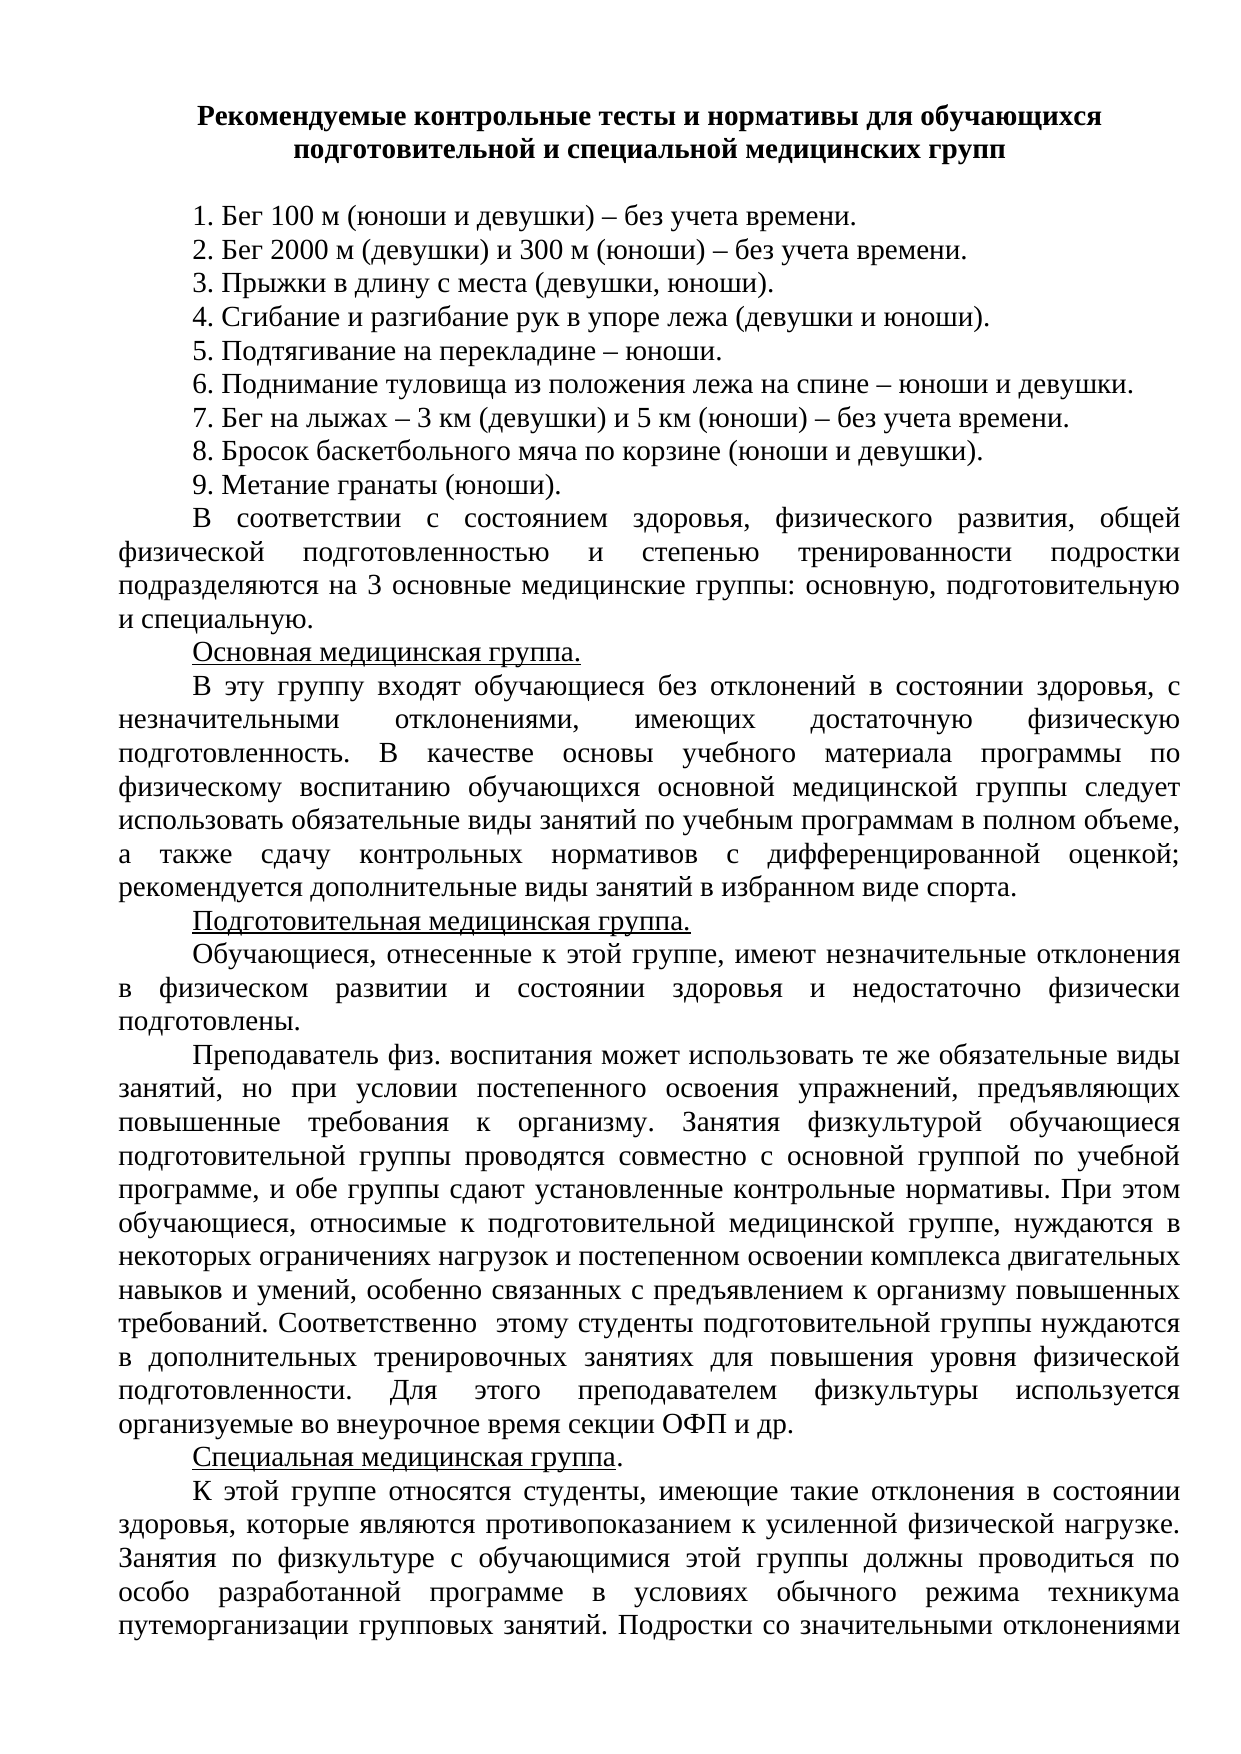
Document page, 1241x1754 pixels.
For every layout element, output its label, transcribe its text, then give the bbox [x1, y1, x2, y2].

text Подготовительная медицинская группа. [118, 903, 1181, 936]
text В эту группу входят обучающиеся без отклонений в состоянии здоровья, с незначительными отклонениями, имеющих достаточную физическую подготовленность. В качестве основы учебного материала программы по физическому воспитанию обучающихся основной медицинской группы следует использовать обязательные виды занятий по учебным программам в полном объеме, а также сдачу контрольных нормативов с дифференцированной оценкой; рекомендуется дополнительные виды занятий в избранном виде спорта. [118, 668, 1181, 903]
text Основная медицинская группа. [118, 634, 1181, 668]
text Преподаватель физ. воспитания может использовать те же обязательные виды занятий, но при условии постепенного освоения упражнений, предъявляющих повышенные требования к организму. Занятия физкультурой обучающиеся подготовительной группы проводятся совместно с основной группой по учебной программе, и обе группы сдают установленные контрольные нормативы. При этом обучающиеся, относимые к подготовительной медицинской группе, нуждаются в некоторых ограничениях нагрузок и постепенном освоении комплекса двигательных навыков и умений, особенно связанных с предъявлением к организму повышенных требований. Соответственно этому студенты подготовительной группы нуждаются в дополнительных тренировочных занятиях для повышения уровня физической подготовленности. Для этого преподавателем физкультуры используется организуемые во внеурочное время секции ОФП и др. [118, 1037, 1181, 1439]
text 9. Метание гранаты (юноши). [118, 467, 1181, 500]
text Специальная медицинская группа. [118, 1439, 1181, 1473]
text 1. Бег 100 м (юноши и девушки) – без учета времени. [118, 198, 1181, 232]
text 8. Бросок баскетбольного мяча по корзине (юноши и девушки). [118, 433, 1181, 467]
text 5. Подтягивание на перекладине – юноши. [118, 333, 1181, 366]
text Рекомендуемые контрольные тесты и нормативы для обучающихся [118, 98, 1181, 131]
text 6. Поднимание туловища из положения лежа на спине – юноши и девушки. [118, 366, 1181, 400]
text 3. Прыжки в длину с места (девушки, юноши). [118, 266, 1181, 299]
text В соответствии с состоянием здоровья, физического развития, общей физической подготовленностью и степенью тренированности подростки подразделяются на 3 основные медицинские группы: основную, подготовительную и специальную. [118, 500, 1181, 634]
text 7. Бег на лыжах – 3 км (девушки) и 5 км (юноши) – без учета времени. [118, 400, 1181, 433]
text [118, 1473, 1181, 1641]
text 2. Бег 2000 м (девушки) и 300 м (юноши) – без учета времени. [118, 232, 1181, 266]
text подготовительной и специальной медицинских групп [118, 131, 1181, 165]
text Обучающиеся, отнесенные к этой группе, имеют незначительные отклонения в физическом развитии и состоянии здоровья и недостаточно физически подготовлены. [118, 936, 1181, 1037]
text 4. Сгибание и разгибание рук в упоре лежа (девушки и юноши). [118, 299, 1181, 333]
